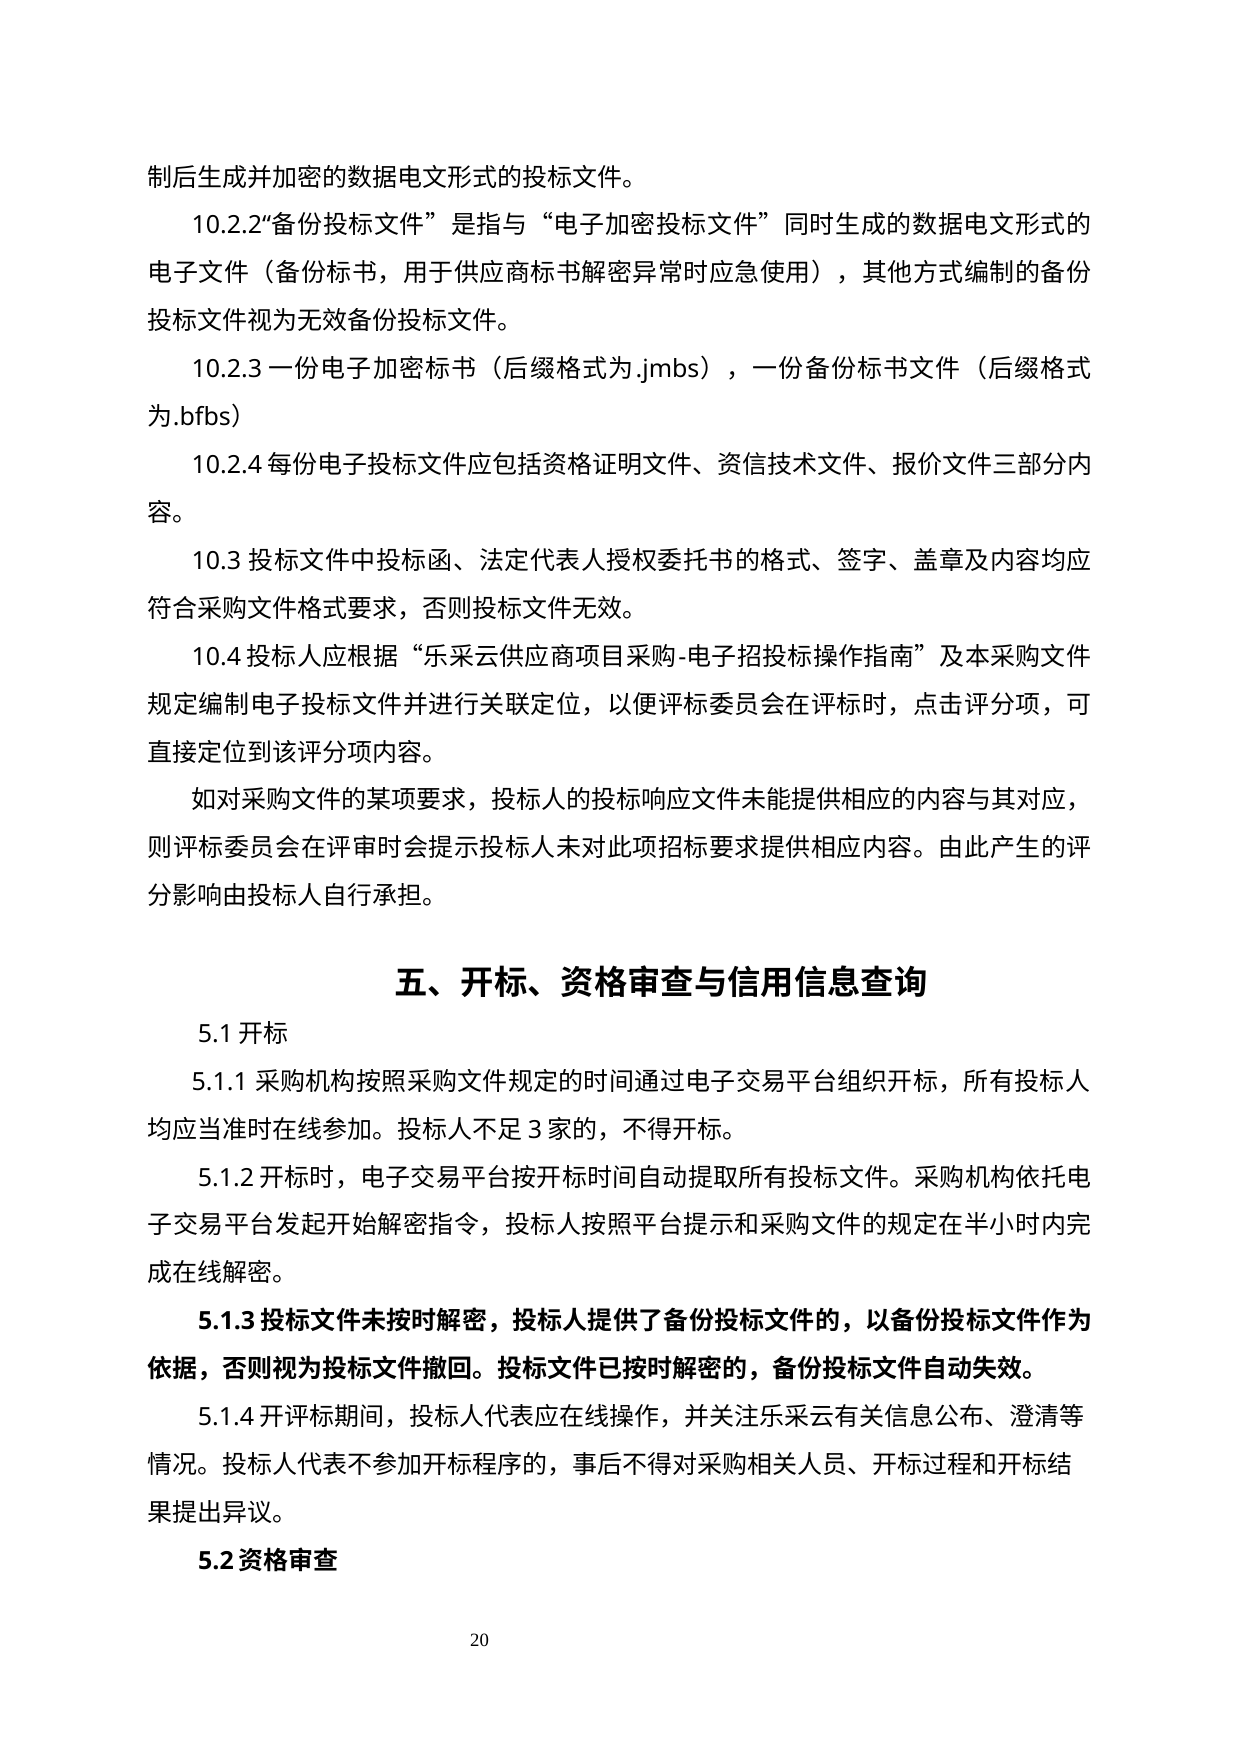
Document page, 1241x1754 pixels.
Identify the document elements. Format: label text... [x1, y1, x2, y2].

text 10.3 投标文件中投标函、法定代表人授权委托书的格式、签字、盖章及内容均应符合采购文件格式要求，否则投标文件无效。 [148, 531, 1092, 627]
text 5.1.2开标时，电子交易平台按开标时间自动提取所有投标文件。采购机构依托电子交易平台发起开始解密指令，投标人按照平台提示和采购文件的规定在半小时内完成在线解密。 [148, 1148, 1092, 1291]
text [148, 148, 1092, 196]
text 5.2资格审查 [148, 1531, 1092, 1579]
text 10.2.3一份电子加密标书（后缀格式为.jmbs），一份备份标书文件（后缀格式为.bfbs） [148, 339, 1092, 435]
text 5.1开标 [148, 1004, 1092, 1052]
text 10.4投标人应根据“乐采云供应商项目采购-电子招投标操作指南”及本采购文件规定编制电子投标文件并进行关联定位，以便评标委员会在评标时，点击评分项，可直接定位到该评分项内容。 [148, 627, 1092, 771]
text 如对采购文件的某项要求，投标人的投标响应文件未能提供相应的内容与其对应，则评标委员会在评审时会提示投标人未对此项招标要求提供相应内容。由此产生的评分影响由投标人自行承担。 [148, 771, 1092, 914]
text 5.1.4开评标期间，投标人代表应在线操作，并关注乐采云有关信息公布、澄清等情况。投标人代表不参加开标程序的，事后不得对采购相关人员、开标过程和开标结果提出异议。 [148, 1387, 1092, 1531]
text 10.2.2“备份投标文件”是指与“电子加密投标文件”同时生成的数据电文形式的电子文件（备份标书，用于供应商标书解密异常时应急使用），其他方式编制的备份投标文件视为无效备份投标文件。 [148, 196, 1092, 339]
text 5.1.1 采购机构按照采购文件规定的时间通过电子交易平台组织开标，所有投标人均应当准时在线参加。投标人不足3家的，不得开标。 [148, 1052, 1092, 1148]
text 10.2.4每份电子投标文件应包括资格证明文件、资信技术文件、报价文件三部分内容。 [148, 435, 1092, 531]
subtitle 五、开标、资格审查与信用信息查询 [185, 956, 1092, 1004]
text 5.1.3投标文件未按时解密，投标人提供了备份投标文件的，以备份投标文件作为依据，否则视为投标文件撤回。投标文件已按时解密的，备份投标文件自动失效。 [148, 1291, 1092, 1387]
